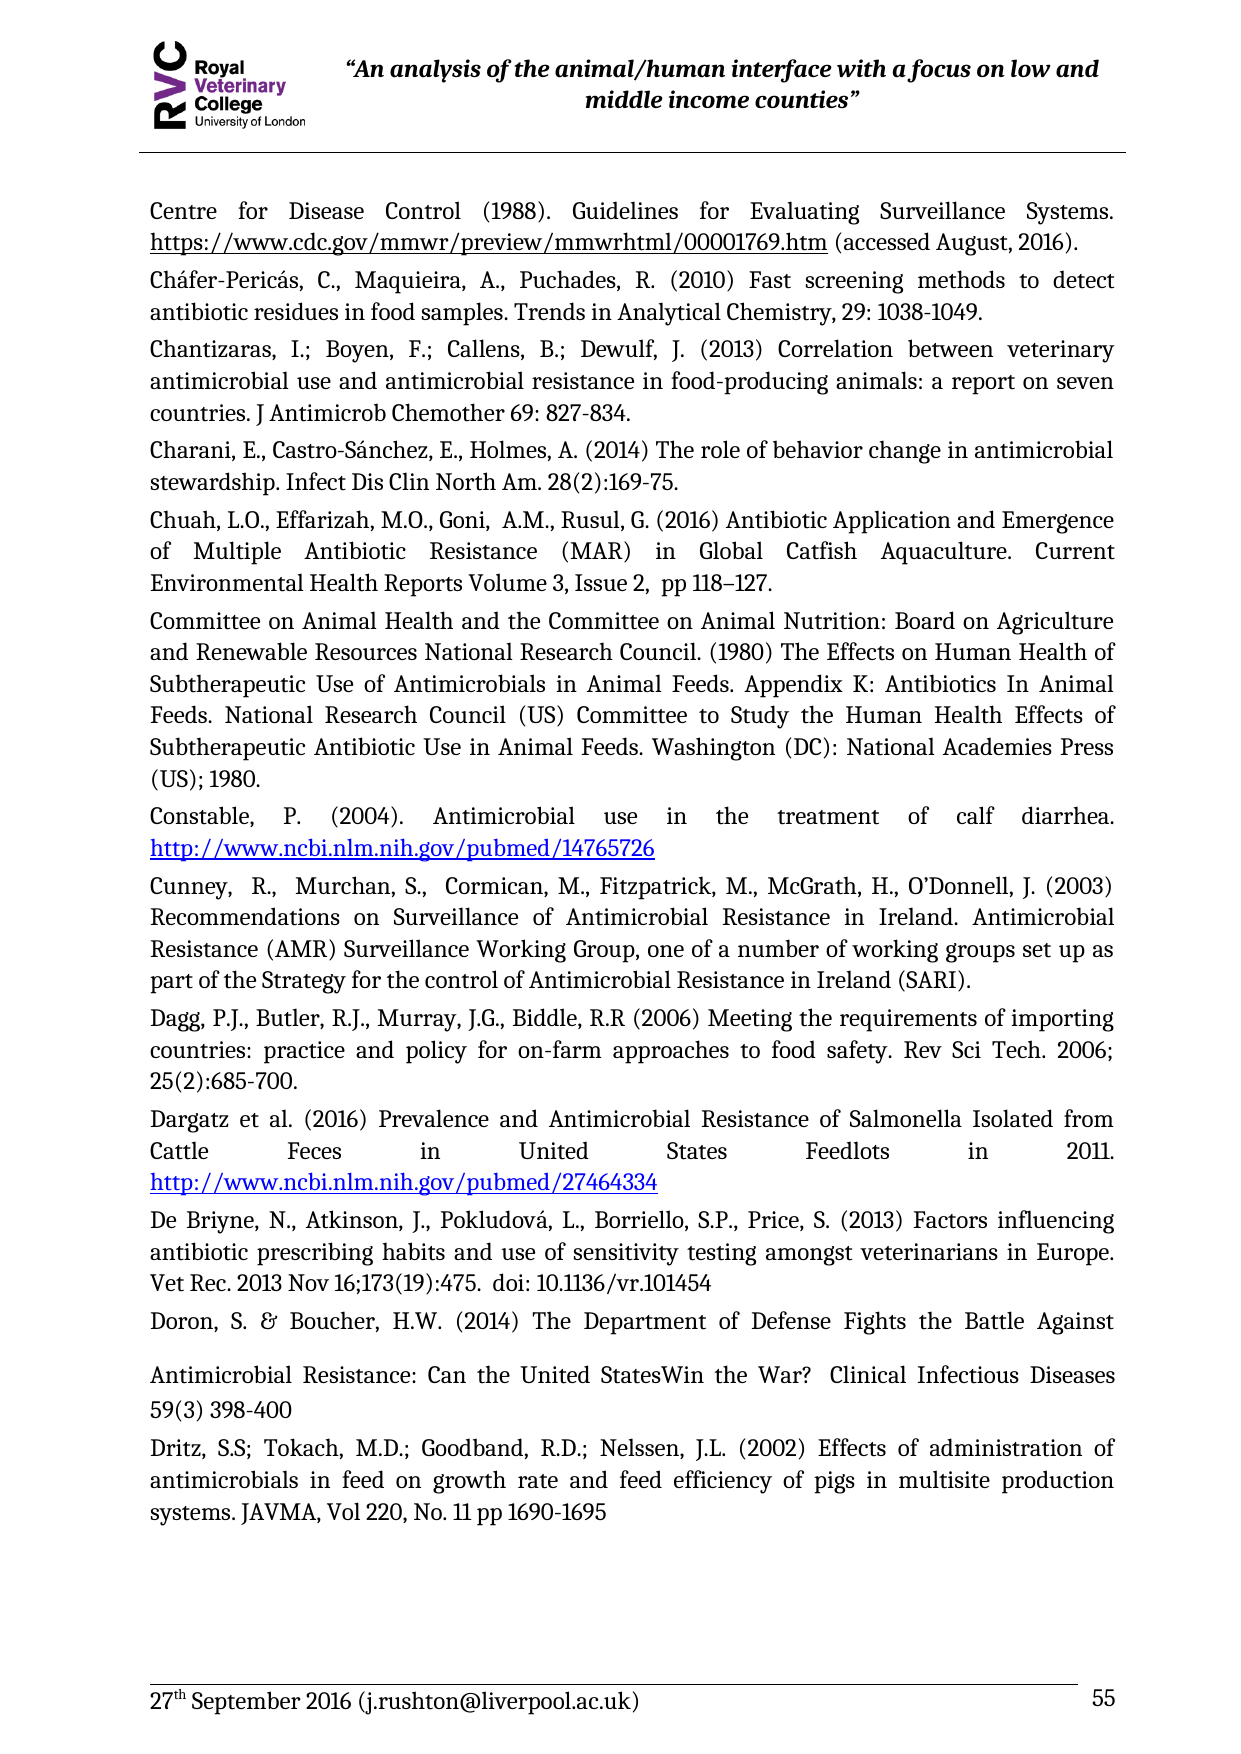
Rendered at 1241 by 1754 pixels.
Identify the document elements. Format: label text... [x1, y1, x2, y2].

text Charani, E., Castro-Sánchez, E., Holmes, A. (2014) The role of behavior change in antimicrobial stewardship. Infect Dis Clin North Am. 28(2):169-75. [150, 436, 1116, 497]
text Chantizaras, I.; Boyen, F.; Callens, B.; Dewulf, J. (2013) Correlation between veterinary antimicrobial use and antimicrobial resistance in food-producing animals: a report on seven countries. J Antimicrob Chemother 69: 827-834. [150, 335, 1116, 427]
text Dargatz et al. (2016) Prevalence and Antimicrobial Resistance of Salmonella Isolated from Cattle Feces in United States Feedlots in 2011. http://www.ncbi.nlm.nih.gov/pubmed/27464334 [150, 1105, 1116, 1197]
text Doron, S. & Boucher, H.W. (2014) The Department of Defense Fights the Battle Against Antimicrobial Resistance: Can the United StatesWin the War? Clinical Infectious Diseases 59(3) 398-400 [150, 1307, 1116, 1425]
text Constable, P. (2004). Antimicrobial use in the treatment of calf diarrhea. http://www.ncbi.nlm.nih.gov/pubmed/14765726 [150, 802, 1116, 863]
text Dagg, P.J., Butler, R.J., Murray, J.G., Biddle, R.R (2006) Meeting the requirements of importing countries: practice and policy for on-farm approaches to food safety. Rev Sci Tech. 2006; 25(2):685-700. [150, 1004, 1116, 1096]
text Committee on Animal Health and the Committee on Animal Nutrition: Board on Agriculture and Renewable Resources National Research Council. (1980) The Effects on Human Health of Subtherapeutic Use of Antimicrobials in Animal Feeds. Appendix K: Antibiotics In Animal Feeds. National Research Council (US) Committee to Study the Human Health Effects of Subtherapeutic Antibiotic Use in Animal Feeds. Washington (DC): National Academies Press (US); 1980. [150, 607, 1116, 793]
text Cháfer-Pericás, C., Maquieira, A., Puchades, R. (2010) Fast screening methods to detect antibiotic residues in food samples. Trends in Analytical Chemistry, 29: 1038-1049. [150, 266, 1116, 326]
picture [150, 35, 306, 134]
text Chuah, L.O., Effarizah, M.O., Goni, A.M., Rusul, G. (2016) Antibiotic Application and Emergence of Multiple Antibiotic Resistance (MAR) in Global Catfish Aquaculture. Current Environmental Health Reports Volume 3, Issue 2, pp 118–127. [150, 506, 1116, 598]
text De Briyne, N., Atkinson, J., Pokludová, L., Borriello, S.P., Price, S. (2013) Factors influencing antibiotic prescribing habits and use of sensitivity testing amongst veterinarians in Europe. Vet Rec. 2013 Nov 16;173(19):475. doi: 10.1136/vr.101454 [150, 1206, 1116, 1298]
text Cunney, R., Murchan, S., Cormican, M., Fitzpatrick, M., McGrath, H., O’Donnell, J. (2003) Recommendations on Surveillance of Antimicrobial Resistance in Ireland. Antimicrobial Resistance (AMR) Surveillance Working Group, one of a number of working groups set up as part of the Strategy for the control of Antimicrobial Resistance in Ireland (SARI). [150, 872, 1116, 995]
text Centre for Disease Control (1988). Guidelines for Evaluating Surveillance Systems. https://www.cdc.gov/mmwr/preview/mmwrhtml/00001769.htm (accessed August, 2016). [150, 197, 1116, 257]
text Dritz, S.S; Tokach, M.D.; Goodband, R.D.; Nelssen, J.L. (2002) Effects of administration of antimicrobials in feed on growth rate and feed efficiency of pigs in multisite production systems. JAVMA, Vol 220, No. 11 pp 1690-1695 [150, 1434, 1116, 1526]
